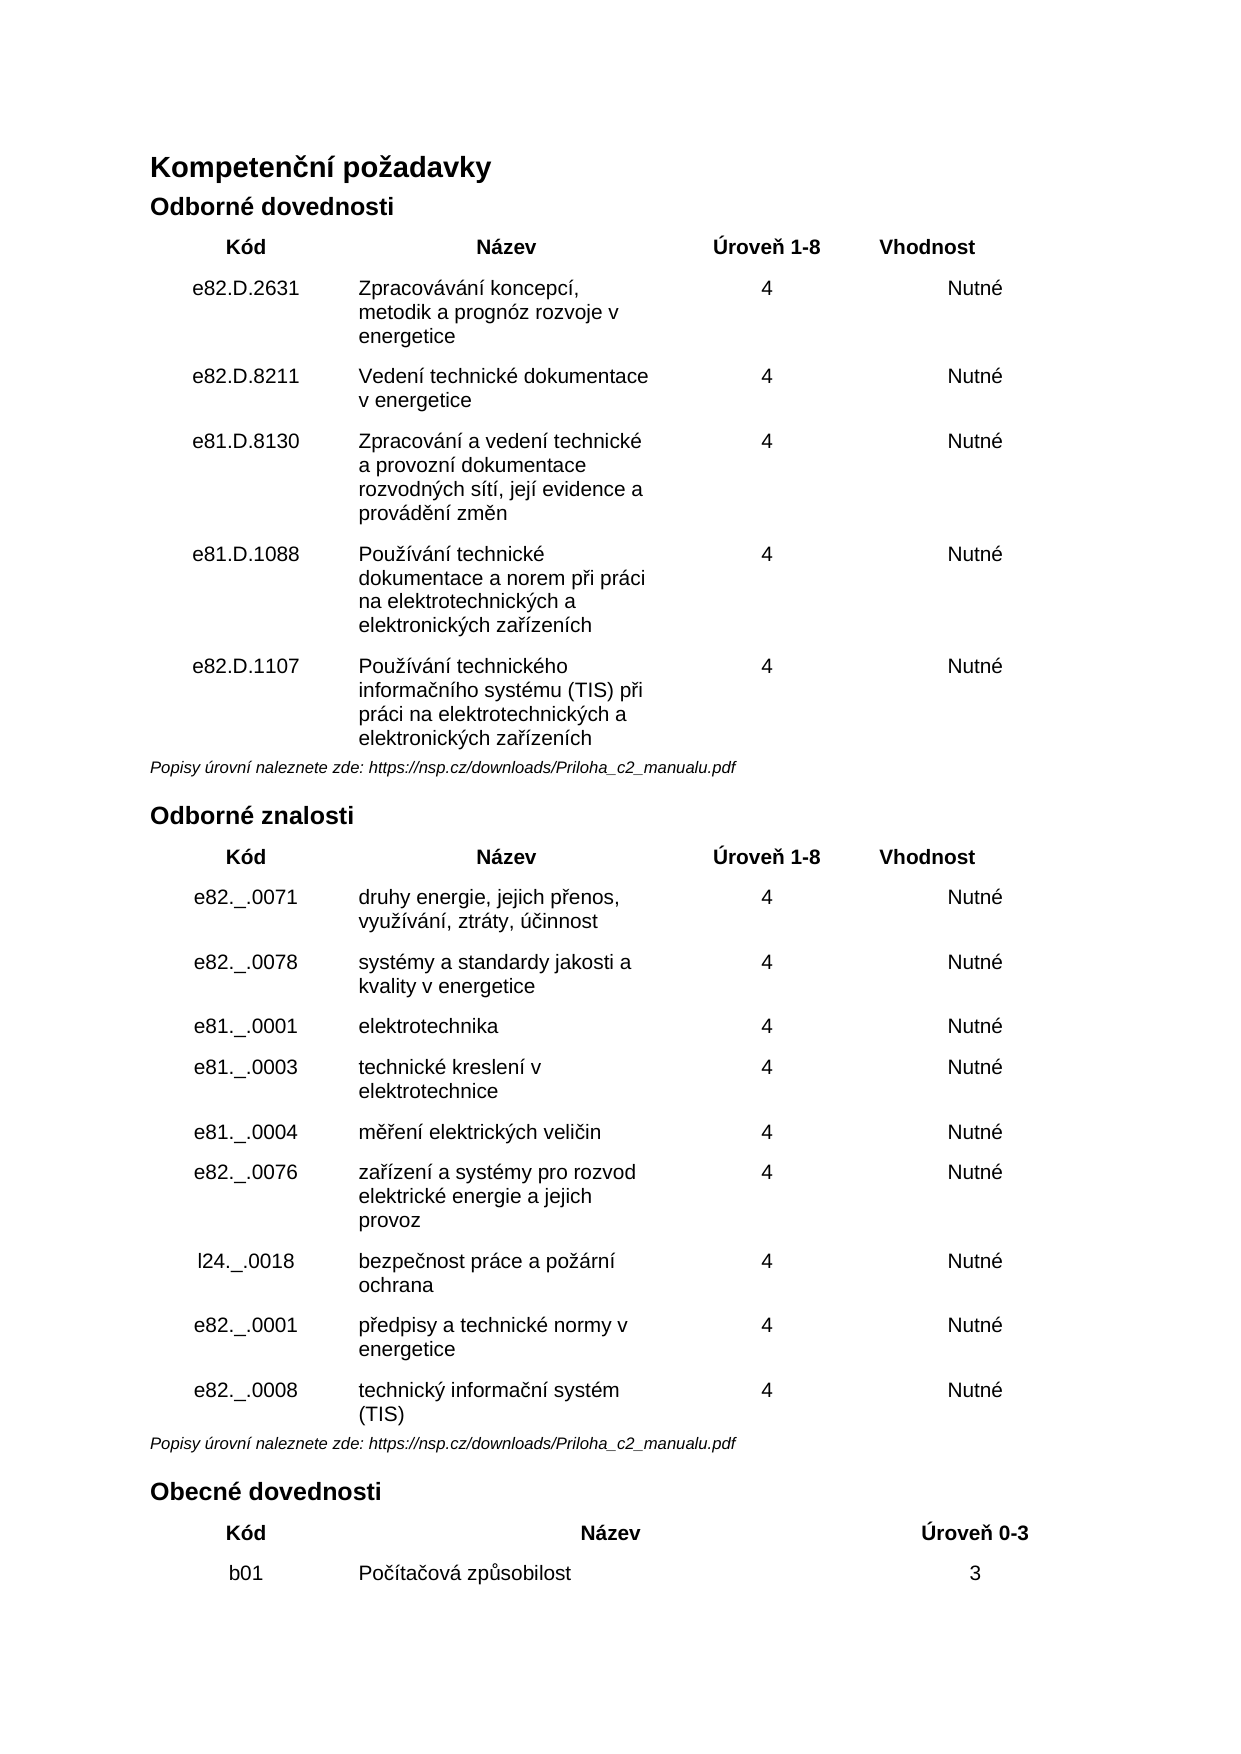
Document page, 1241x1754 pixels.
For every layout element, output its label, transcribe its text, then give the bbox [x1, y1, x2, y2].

table_cell Nutné [871, 1111, 1079, 1152]
table_cell druhy energie, jejich přenos, využívání, ztráty, účinnost [350, 877, 662, 941]
table_cell Nutné [871, 421, 1079, 533]
text Popisy úrovní naleznete zde: https://nsp.cz/downloads/Priloha_c2_manualu.pdf [150, 1434, 1090, 1453]
table_cell 4 [663, 421, 871, 533]
table_cell 4 [663, 877, 871, 941]
table_cell e81._.0004 [142, 1111, 350, 1152]
table_cell Vedení technické dokumentace v energetice [350, 356, 662, 421]
table_cell e82.D.1107 [142, 646, 350, 758]
table_header Vhodnost [871, 836, 1079, 877]
table_cell předpisy a technické normy v energetice [350, 1305, 662, 1369]
table_cell 4 [663, 941, 871, 1006]
table_cell Zpracovávání koncepcí, metodik a prognóz rozvoje v energetice [350, 268, 662, 356]
table_header Kód [142, 227, 350, 267]
table_cell e82._.0001 [142, 1305, 350, 1369]
table_cell 4 [663, 646, 871, 758]
table_cell e82._.0078 [142, 941, 350, 1006]
text Popisy úrovní naleznete zde: https://nsp.cz/downloads/Priloha_c2_manualu.pdf [150, 758, 1090, 777]
table_cell elektrotechnika [350, 1006, 662, 1047]
table_cell technický informační systém (TIS) [350, 1370, 662, 1434]
table_cell 4 [663, 1047, 871, 1111]
table_cell Zpracování a vedení technické a provozní dokumentace rozvodných sítí, její evidence a provádění změn [350, 421, 662, 533]
table_cell Nutné [871, 356, 1079, 421]
subtitle Odborné dovednosti [150, 192, 1090, 221]
table_cell e81._.0003 [142, 1047, 350, 1111]
table_cell e81._.0001 [142, 1006, 350, 1047]
table_cell systémy a standardy jakosti a kvality v energetice [350, 941, 662, 1006]
table_cell 4 [663, 1111, 871, 1152]
table_cell Nutné [871, 1152, 1079, 1240]
table_cell Nutné [871, 533, 1079, 646]
table_cell Nutné [871, 1240, 1079, 1305]
table_cell Nutné [871, 877, 1079, 941]
table_header Kód [142, 1512, 350, 1553]
table_cell l24._.0018 [142, 1240, 350, 1305]
table_cell e81.D.1088 [142, 533, 350, 646]
table_header Kód [142, 836, 350, 877]
table_cell Nutné [871, 268, 1079, 356]
subtitle Obecné dovednosti [150, 1477, 1090, 1506]
table_cell technické kreslení v elektrotechnice [350, 1047, 662, 1111]
table_cell Nutné [871, 1006, 1079, 1047]
table_cell 4 [663, 1305, 871, 1369]
table_cell Počítačová způsobilost [350, 1553, 871, 1593]
table_cell 4 [663, 533, 871, 646]
table_cell Nutné [871, 1047, 1079, 1111]
subtitle Odborné znalosti [150, 801, 1090, 830]
table_cell Používání technické dokumentace a norem při práci na elektrotechnických a elektronických zařízeních [350, 533, 662, 646]
table_cell bezpečnost práce a požární ochrana [350, 1240, 662, 1305]
table_cell Nutné [871, 1370, 1079, 1434]
table_cell e82._.0076 [142, 1152, 350, 1240]
table_header Vhodnost [871, 227, 1079, 267]
table_cell e81.D.8130 [142, 421, 350, 533]
table_cell 4 [663, 268, 871, 356]
table_cell e82.D.2631 [142, 268, 350, 356]
table_cell 4 [663, 1006, 871, 1047]
table_cell b01 [142, 1553, 350, 1593]
subtitle Kompetenční požadavky [150, 150, 1090, 183]
table_cell Nutné [871, 1305, 1079, 1369]
table_cell Nutné [871, 646, 1079, 758]
table_cell měření elektrických veličin [350, 1111, 662, 1152]
table_cell 4 [663, 1240, 871, 1305]
table_cell e82.D.8211 [142, 356, 350, 421]
table_cell e82._.0008 [142, 1370, 350, 1434]
table_header Úroveň 1-8 [663, 227, 871, 267]
table_header Název [350, 227, 662, 267]
table_cell zařízení a systémy pro rozvod elektrické energie a jejich provoz [350, 1152, 662, 1240]
table_cell 3 [871, 1553, 1079, 1593]
table_header Úroveň 1-8 [663, 836, 871, 877]
table_cell e82._.0071 [142, 877, 350, 941]
table_cell 4 [663, 1370, 871, 1434]
table_cell 4 [663, 1152, 871, 1240]
table_cell Používání technického informačního systému (TIS) při práci na elektrotechnických a elektronických zařízeních [350, 646, 662, 758]
table_header Úroveň 0-3 [871, 1512, 1079, 1553]
table_cell 4 [663, 356, 871, 421]
table_header Název [350, 1512, 871, 1553]
table_cell Nutné [871, 941, 1079, 1006]
table_header Název [350, 836, 662, 877]
